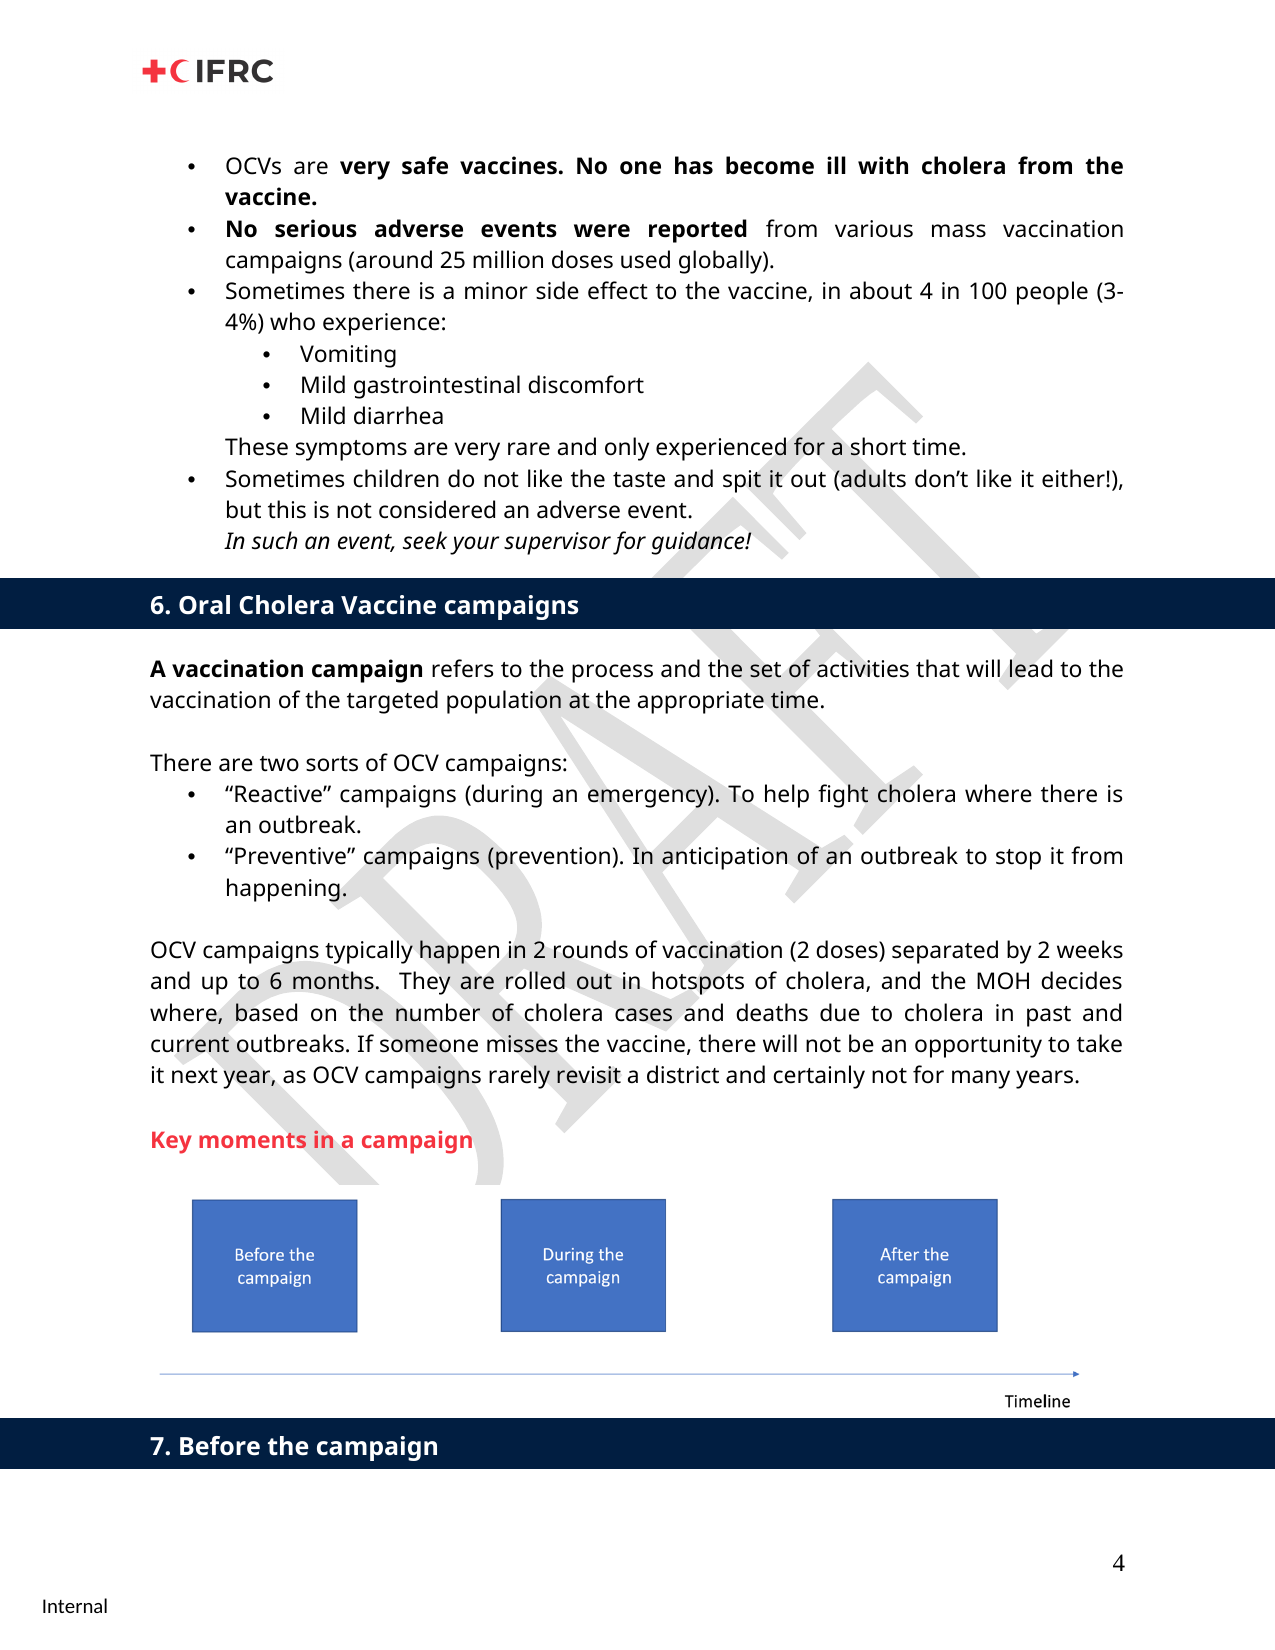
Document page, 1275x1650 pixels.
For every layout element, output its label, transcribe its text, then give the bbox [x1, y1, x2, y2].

list No serious adverse events were reported from various mass vaccination campaigns (around 25 million doses used globally). [187, 212, 1125, 275]
text 7. Before the campaign [150, 1428, 1125, 1462]
list OCVs are very safe vaccines. No one has become ill with cholera from the vaccine. [187, 150, 1125, 212]
list Sometimes children do not like the taste and spit it out (adults don’t like it either!), but this is not considered an adverse event. [187, 462, 1125, 525]
list Vomiting [262, 337, 1125, 369]
text OCV campaigns typically happen in 2 rounds of vaccination (2 doses) separated by 2 weeks and up to 6 months. They are rolled out in hotspots of cholera, and the MOH decides where, based on the number of cholera cases and deaths due to cholera in past and current outbreaks. If someone misses the vaccine, there will not be an opportunity to take it next year, as OCV campaigns rarely revisit a district and certainly not for many years. [150, 934, 1125, 1090]
list Mild diarrhea [262, 400, 1125, 431]
text Key moments in a campaign [150, 1124, 1125, 1156]
text In such an event, seek your supervisor for guidance! [225, 525, 1125, 556]
text These symptoms are very rare and only experienced for a short time. [225, 431, 1125, 462]
list Sometimes there is a minor side effect to the vaccine, in about 4 in 100 people (3-4%) who experience: [187, 275, 1125, 337]
list “Reactive” campaigns (during an emergency). To help fight cholera where there is an outbreak. [187, 778, 1125, 840]
text There are two sorts of OCV campaigns: [150, 747, 1125, 778]
text 6. Oral Cholera Vaccine campaigns [150, 587, 1125, 622]
picture [109, 27, 307, 116]
list Mild gastrointestinal discomfort [262, 369, 1125, 400]
picture [148, 1185, 1089, 1418]
list “Preventive” campaigns (prevention). In anticipation of an outbreak to stop it from happening. [187, 840, 1125, 903]
text A vaccination campaign refers to the process and the set of activities that will lead to the vaccination of the targeted population at the appropriate time. [150, 653, 1125, 715]
